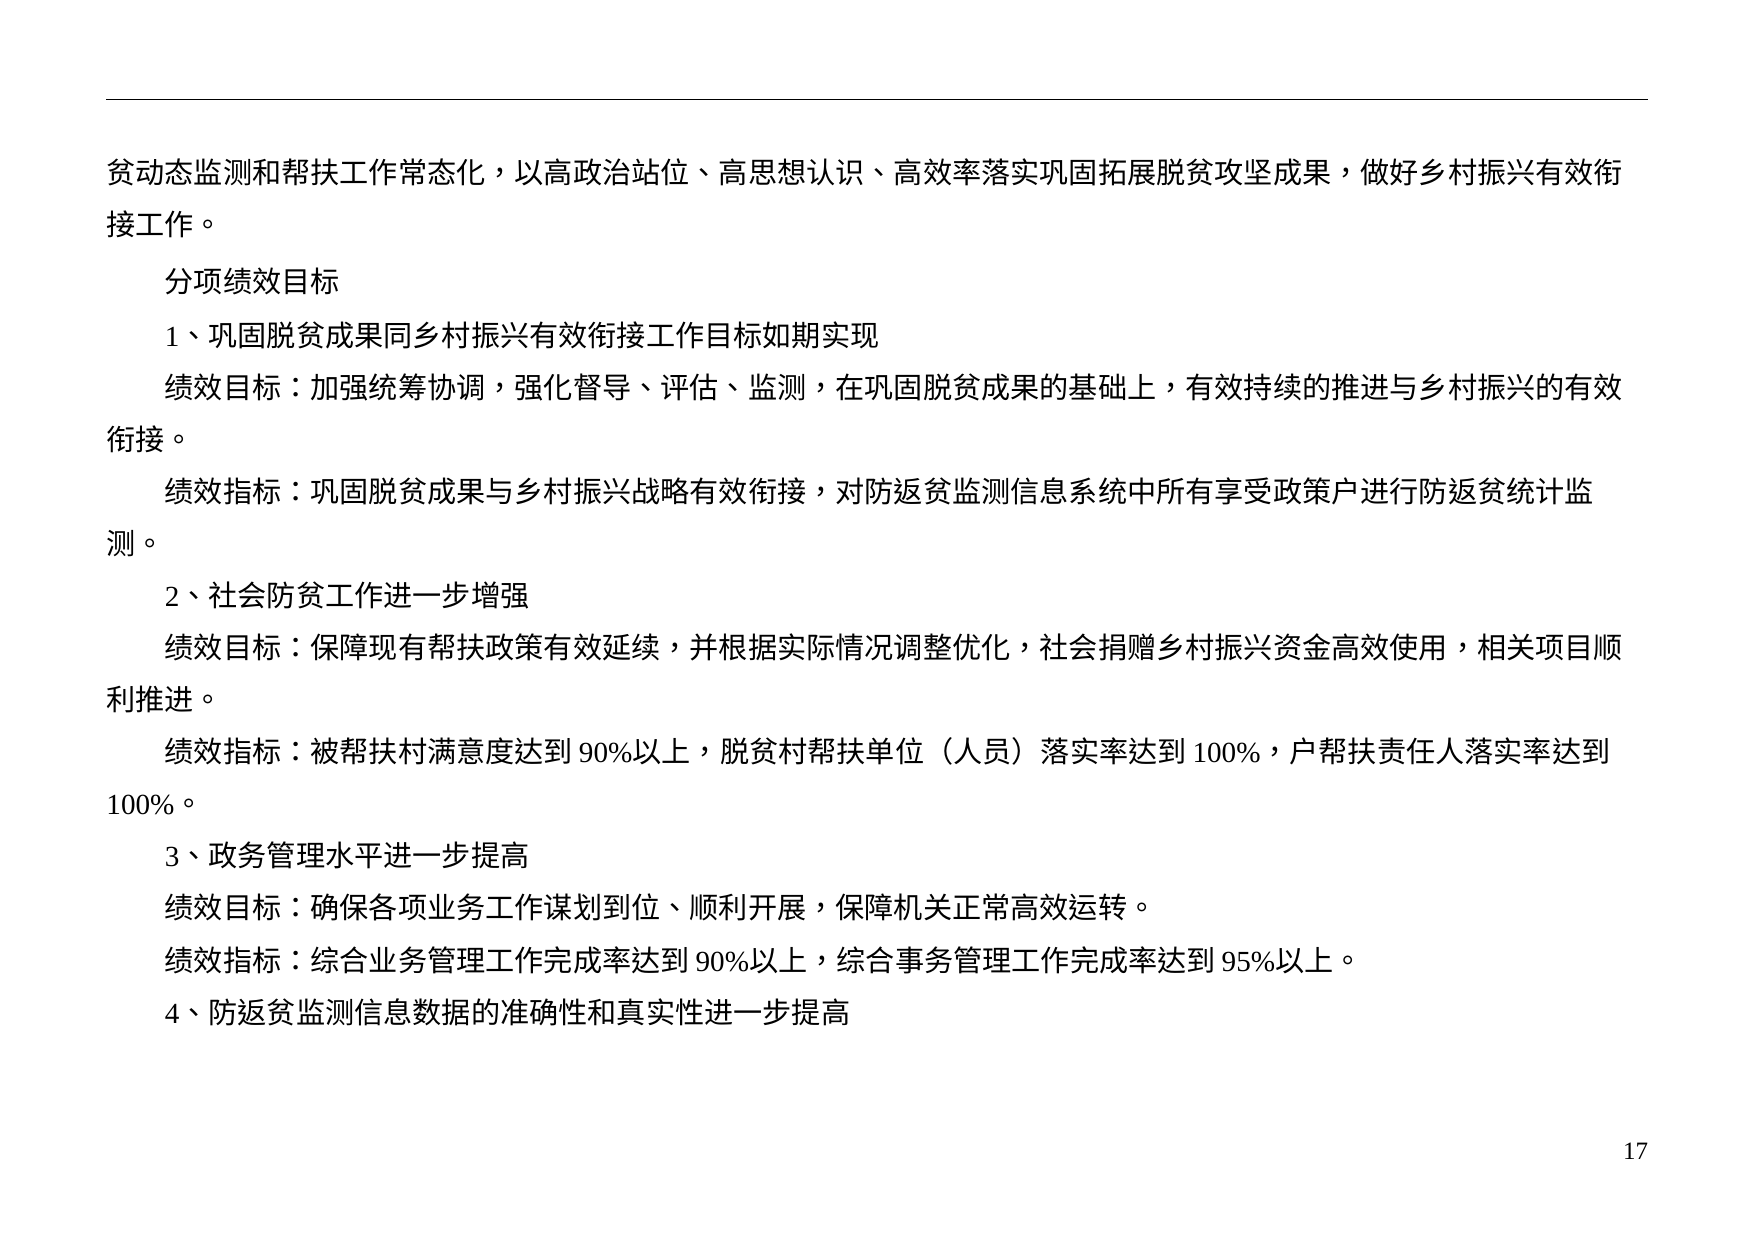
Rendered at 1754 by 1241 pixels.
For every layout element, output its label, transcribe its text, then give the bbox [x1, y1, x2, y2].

text 绩效指标：综合业务管理工作完成率达到90%以上，综合事务管理工作完成率达到95%以上。 [106, 929, 1648, 981]
text 绩效指标：被帮扶村满意度达到90%以上，脱贫村帮扶单位（人员）落实率达到100%，户帮扶责任人落实率达到100%。 [106, 721, 1648, 825]
text 绩效目标：保障现有帮扶政策有效延续，并根据实际情况调整优化，社会捐赠乡村振兴资金高效使用，相关项目顺利推进。 [106, 617, 1648, 721]
text 分项绩效目标 [106, 246, 1648, 304]
text 2、社会防贫工作进一步增强 [106, 565, 1648, 617]
text 绩效目标：确保各项业务工作谋划到位、顺利开展，保障机关正常高效运转。 [106, 877, 1648, 929]
text 3、政务管理水平进一步提高 [106, 825, 1648, 877]
text 1、巩固脱贫成果同乡村振兴有效衔接工作目标如期实现 [106, 304, 1648, 356]
text 绩效目标：加强统筹协调，强化督导、评估、监测，在巩固脱贫成果的基础上，有效持续的推进与乡村振兴的有效衔接。 [106, 356, 1648, 461]
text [106, 142, 1648, 246]
text 4、防返贫监测信息数据的准确性和真实性进一步提高 [106, 981, 1648, 1033]
text 绩效指标：巩固脱贫成果与乡村振兴战略有效衔接，对防返贫监测信息系统中所有享受政策户进行防返贫统计监测。 [106, 461, 1648, 565]
